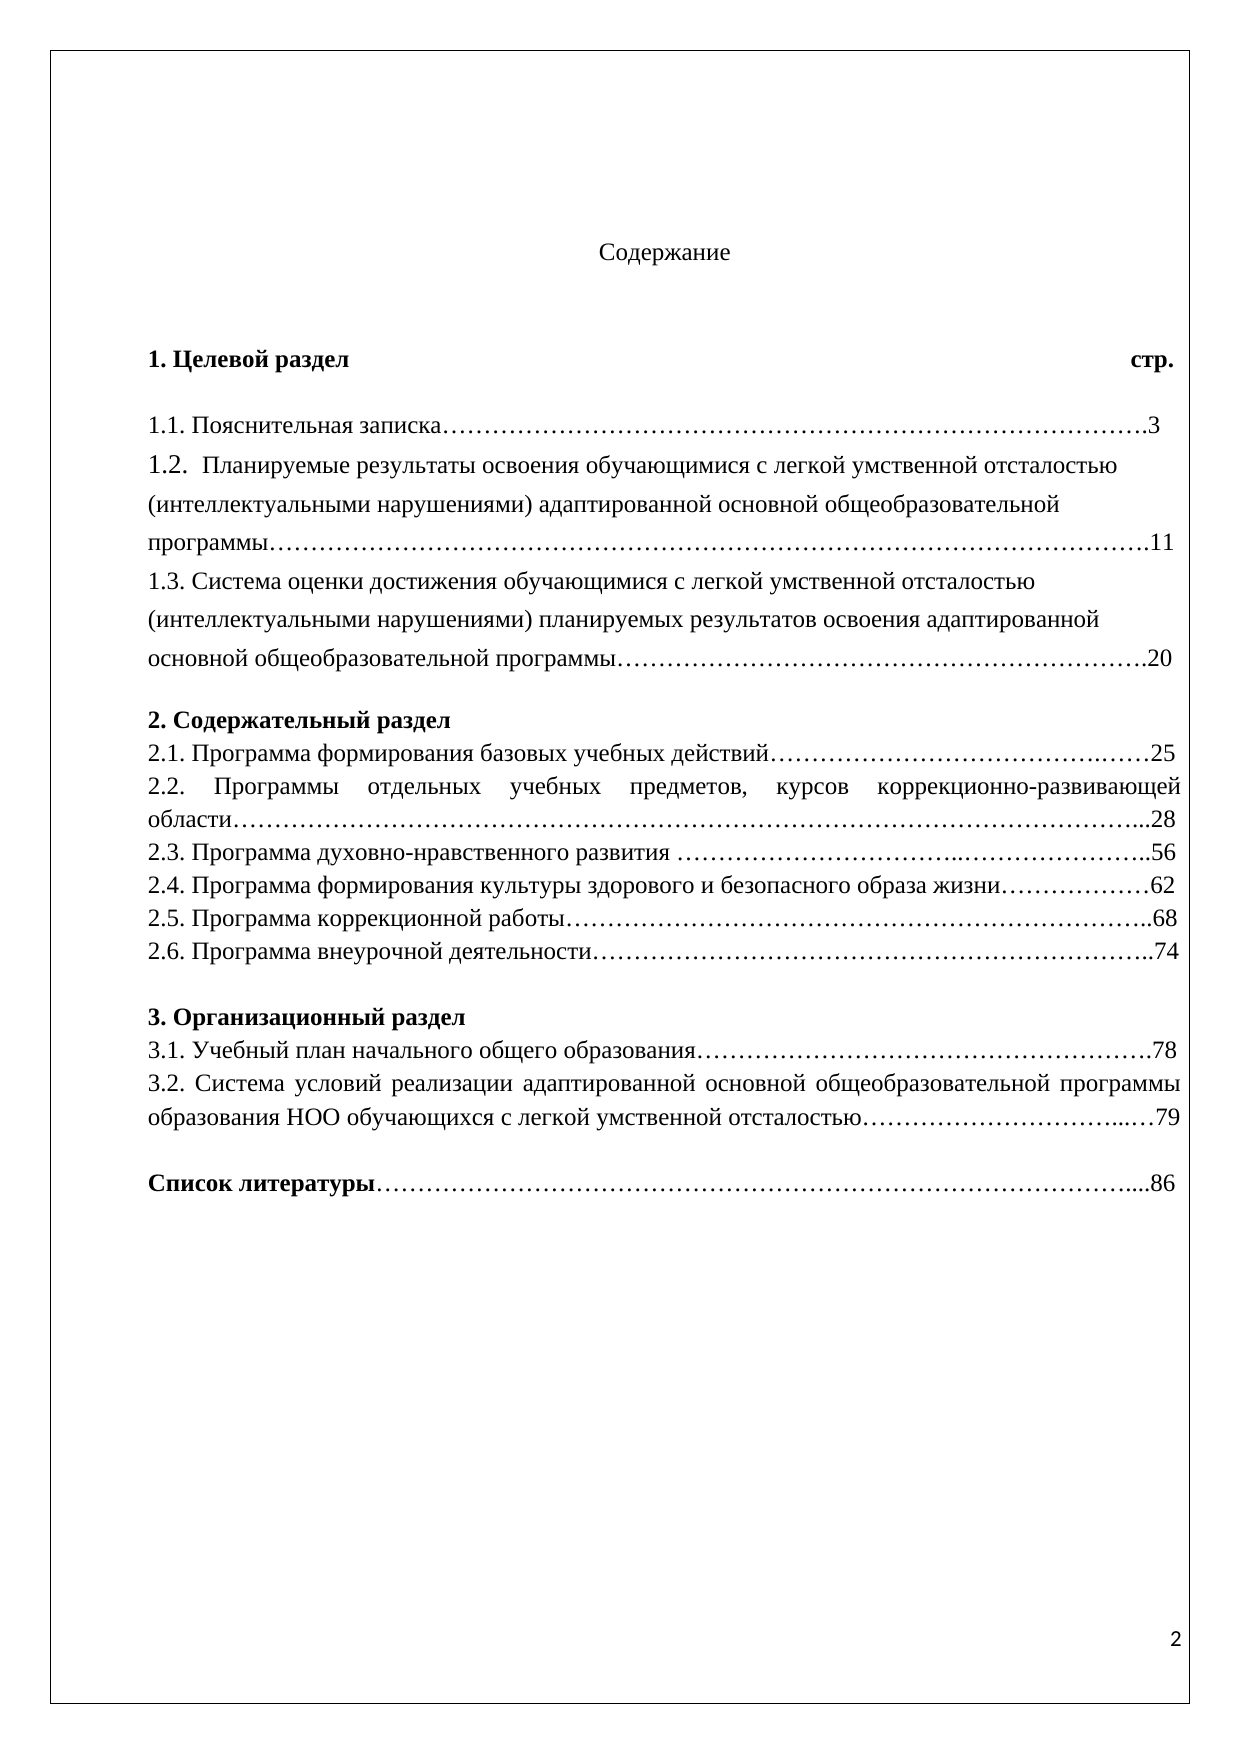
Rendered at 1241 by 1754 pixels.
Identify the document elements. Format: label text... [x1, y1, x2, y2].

text 3. Организационный раздел [148, 1002, 1181, 1031]
text 1.1. Пояснительная записка………………………………………………………………………….3 [148, 410, 1181, 438]
text 2.2. Программы отдельных учебных предметов, курсов коррекционно-развивающей области………………………………………………………………………………………………...28 [148, 771, 1181, 833]
text 2.5. Программа коррекционной работы……………………………………………………………..68 [148, 903, 1181, 932]
text 3.1. Учебный план начального общего образования……………………………………………….78 [148, 1036, 1181, 1064]
text 2.3. Программа духовно-нравственного развития ……………………………..…………………..56 [148, 837, 1181, 866]
text 2.4. Программа формирования культуры здорового и безопасного образа жизни………………62 [148, 870, 1181, 899]
text 2.1. Программа формирования базовых учебных действий………………………………….……25 [148, 738, 1181, 767]
text 2.6. Программа внеурочной деятельности…………………………………………………………..74 [148, 936, 1181, 965]
text 2. Содержательный раздел [148, 705, 1181, 734]
text 3.2. Система условий реализации адаптированной основной общеобразовательной программы образования НОО обучающихся с легкой умственной отсталостью…………………………...…79 [148, 1068, 1181, 1130]
text 1.3. Система оценки достижения обучающимися с легкой умственной отсталостью (интеллектуальными нарушениями) планируемых результатов освоения адаптированной основной общеобразовательной программы……………………………………………………….20 [148, 558, 1179, 674]
text 1.2. Планируемые результаты освоения обучающимися с легкой умственной отсталостью (интеллектуальными нарушениями) адаптированной основной общеобразовательной программы…………………………………………………………………………………………….11 [148, 443, 1179, 558]
text Список литературы………………………………………………………………………………....86 [148, 1168, 1181, 1196]
text 1. Целевой раздел стр. [148, 344, 1181, 372]
text Содержание [148, 237, 1181, 266]
